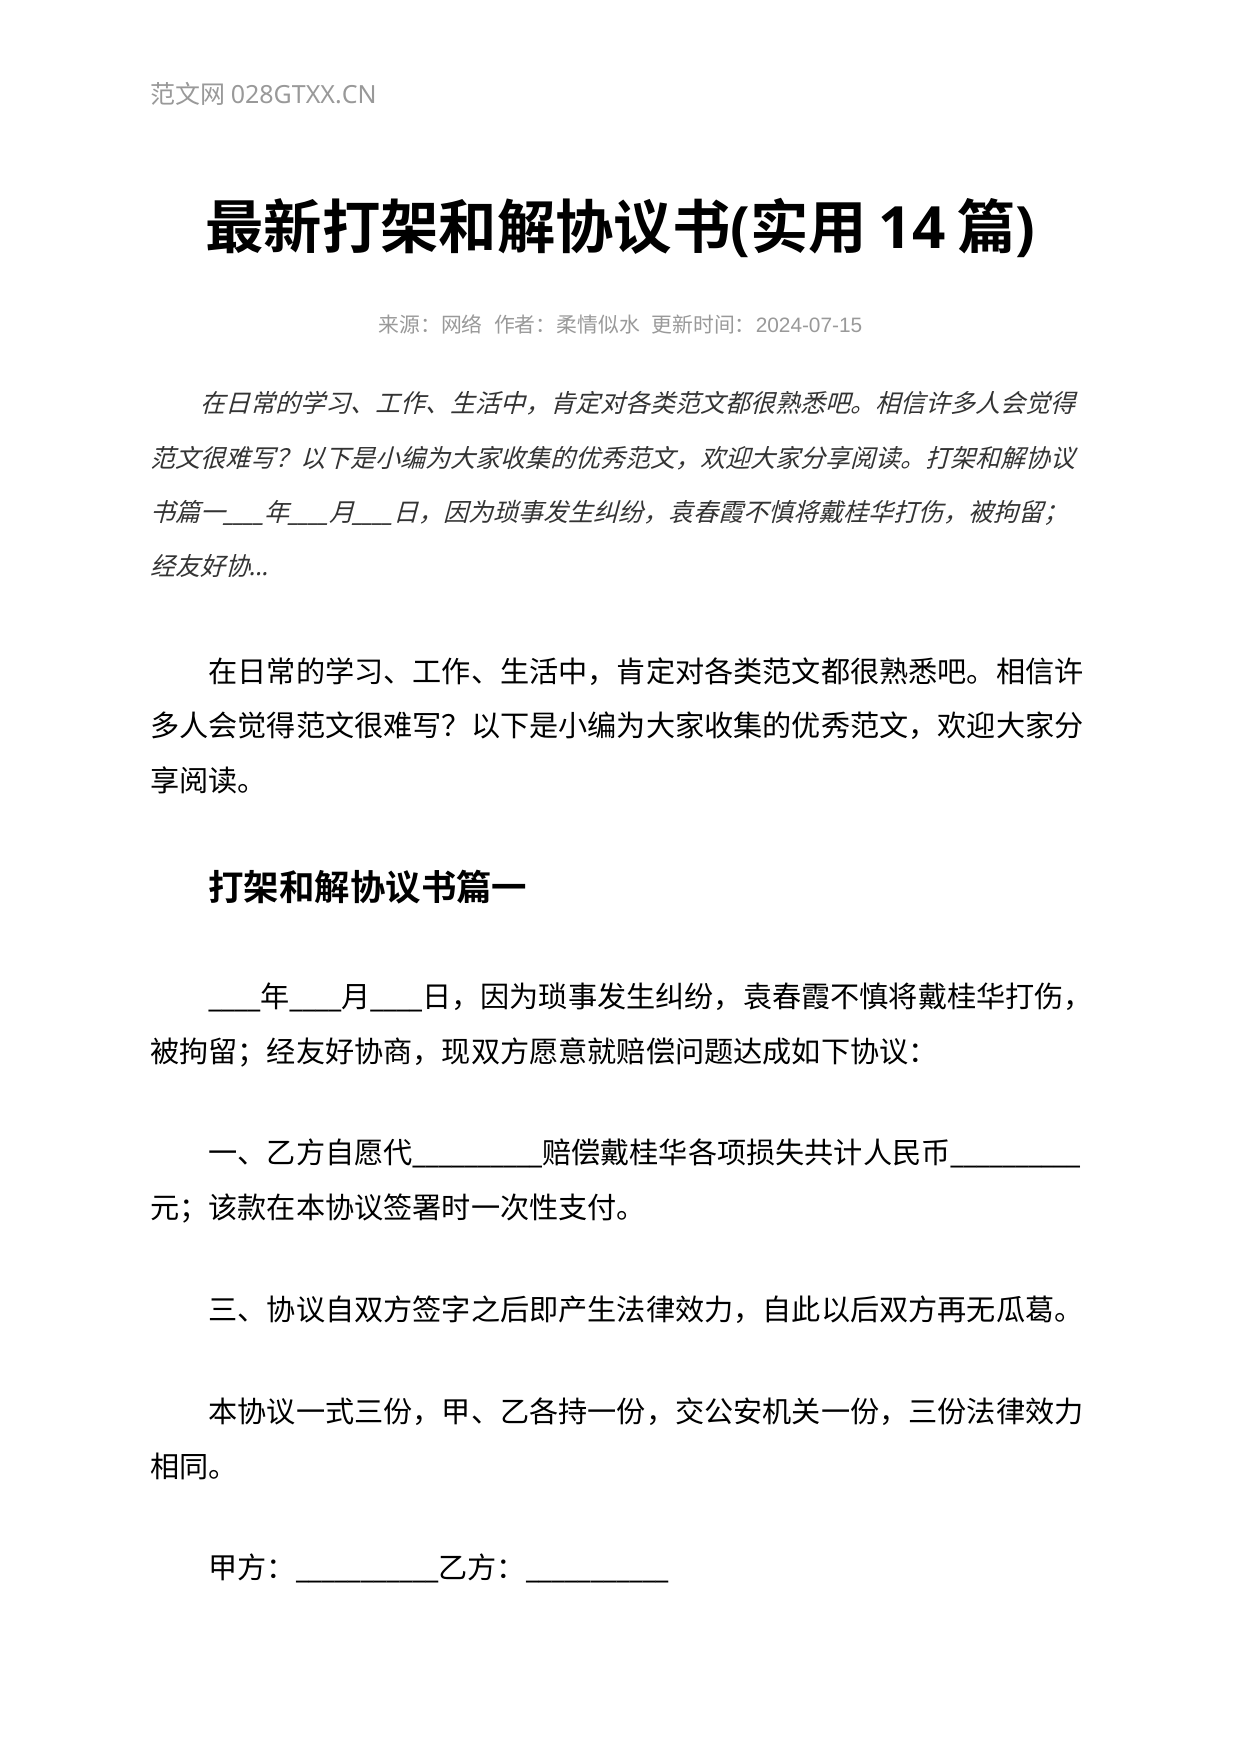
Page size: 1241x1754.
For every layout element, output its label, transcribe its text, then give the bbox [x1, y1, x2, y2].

text ____年____月____日，因为琐事发生纠纷，袁春霞不慎将戴桂华打伤，被拘留；经友好协商，现双方愿意就赔偿问题达成如下协议： [150, 973, 1090, 1070]
subtitle 最新打架和解协议书(实用14篇) [150, 181, 1090, 266]
text 一、乙方自愿代__________赔偿戴桂华各项损失共计人民币__________元；该款在本协议签署时一次性支付。 [150, 1130, 1090, 1227]
text 来源：网络 作者：柔情似水 更新时间：2024-07-15 [150, 313, 1090, 337]
text 本协议一式三份，甲、乙各持一份，交公安机关一份，三份法律效力相同。 [150, 1388, 1090, 1486]
text 三、协议自双方签字之后即产生法律效力，自此以后双方再无瓜葛。 [150, 1287, 1090, 1329]
text 在日常的学习、工作、生活中，肯定对各类范文都很熟悉吧。相信许多人会觉得范文很难写？以下是小编为大家收集的优秀范文，欢迎大家分享阅读。 [150, 648, 1090, 800]
text 在日常的学习、工作、生活中，肯定对各类范文都很熟悉吧。相信许多人会觉得范文很难写？以下是小编为大家收集的优秀范文，欢迎大家分享阅读。打架和解协议书篇一____年____月____日，因为琐事发生纠纷，袁春霞不慎将戴桂华打伤，被拘留；经友好协... [150, 384, 1090, 583]
text 甲方：___________乙方：___________ [150, 1545, 1090, 1587]
text 打架和解协议书篇一 [150, 860, 1090, 911]
